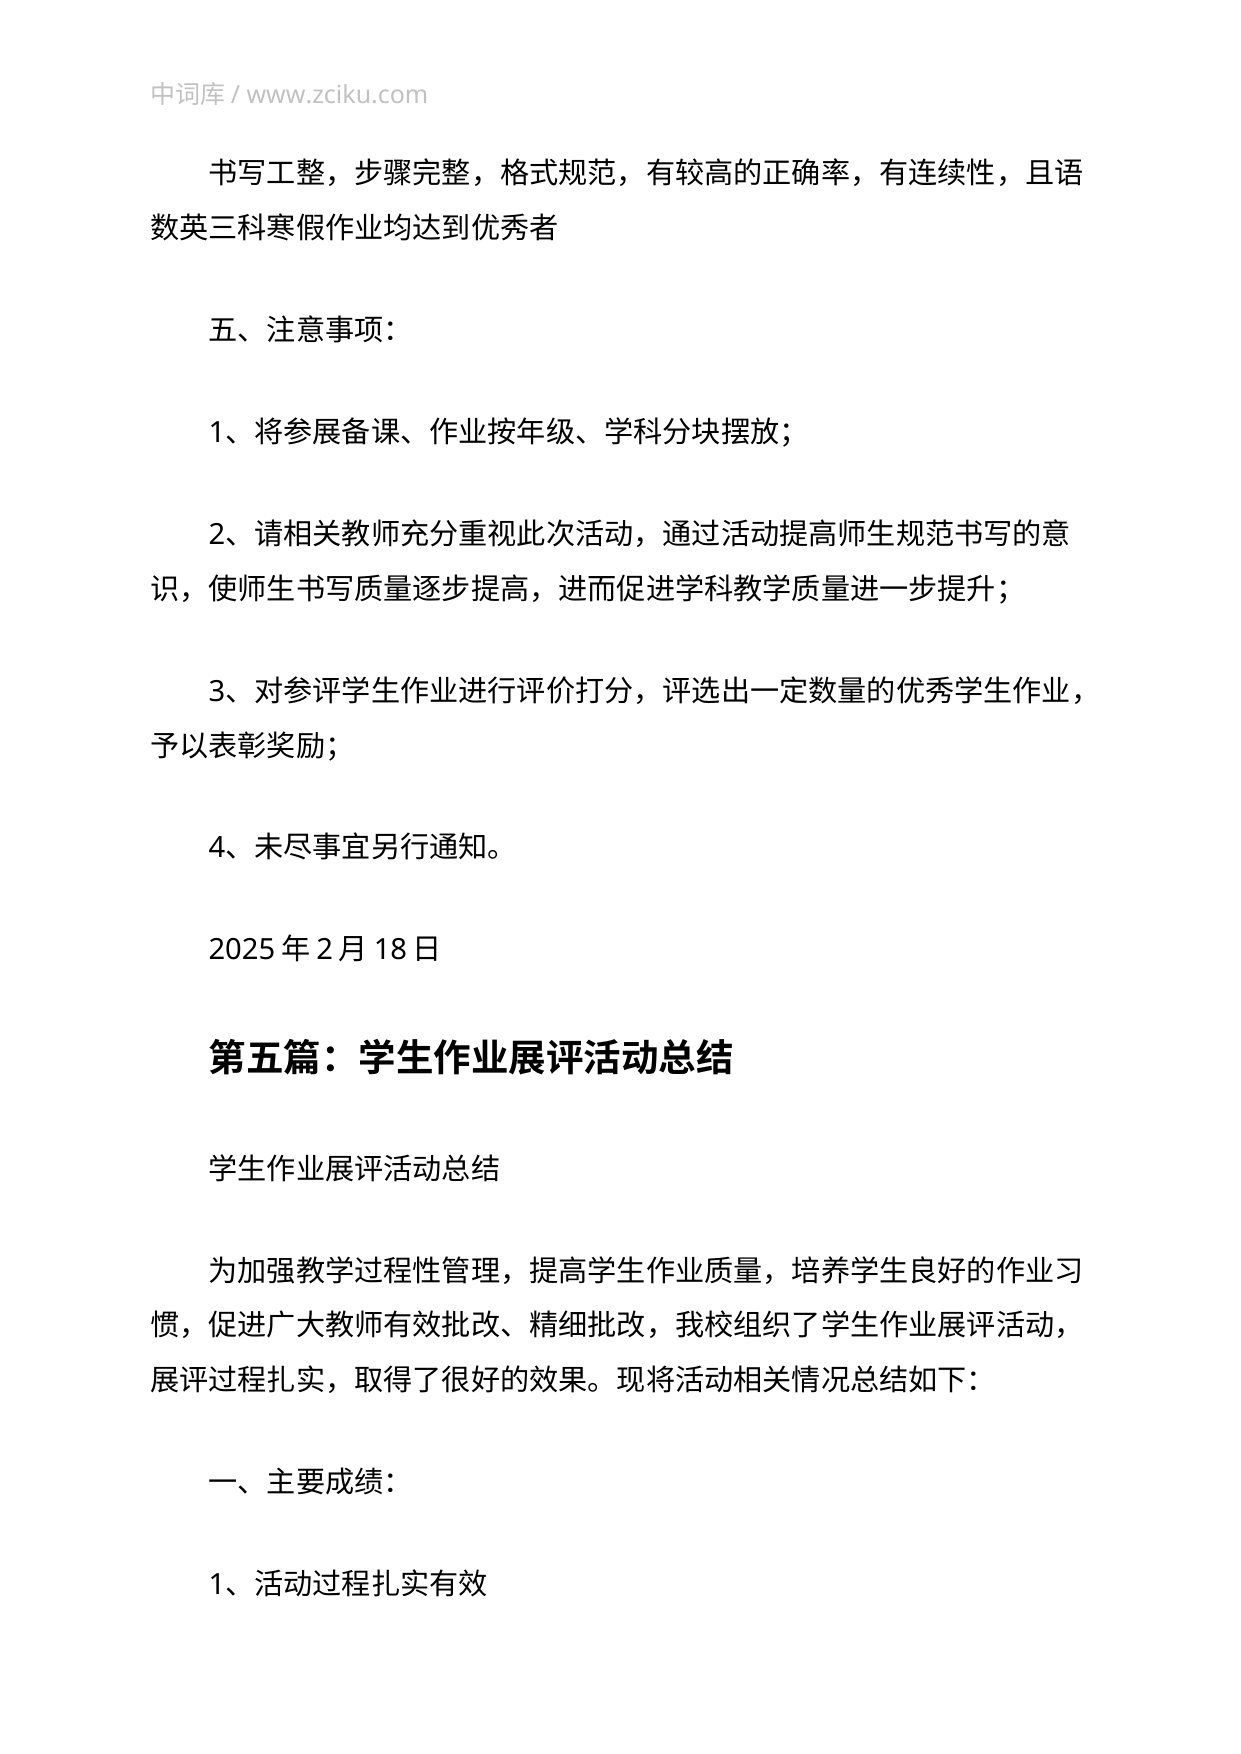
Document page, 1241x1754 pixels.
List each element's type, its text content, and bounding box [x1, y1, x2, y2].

text 2、请相关教师充分重视此次活动，通过活动提高师生规范书写的意识，使师生书写质量逐步提高，进而促进学科教学质量进一步提升； [150, 510, 1090, 608]
text 五、注意事项： [150, 307, 1090, 349]
text 1、将参展备课、作业按年级、学科分块摆放； [150, 408, 1090, 451]
text 为加强教学过程性管理，提高学生作业质量，培养学生良好的作业习惯，促进广大教师有效批改、精细批改，我校组织了学生作业展评活动，展评过程扎实，取得了很好的效果。现将活动相关情况总结如下： [150, 1247, 1090, 1399]
text 一、主要成绩： [150, 1459, 1090, 1501]
text 书写工整，步骤完整，格式规范，有较高的正确率，有连续性，且语数英三科寒假作业均达到优秀者 [150, 150, 1090, 247]
text 1、活动过程扎实有效 [150, 1560, 1090, 1603]
text 第五篇：学生作业展评活动总结 [150, 1028, 1090, 1082]
text 4、未尽事宜另行通知。 [150, 824, 1090, 866]
text 2025年2月18日 [150, 926, 1090, 968]
text 学生作业展评活动总结 [150, 1145, 1090, 1188]
text 3、对参评学生作业进行评价打分，评选出一定数量的优秀学生作业，予以表彰奖励； [150, 667, 1090, 764]
